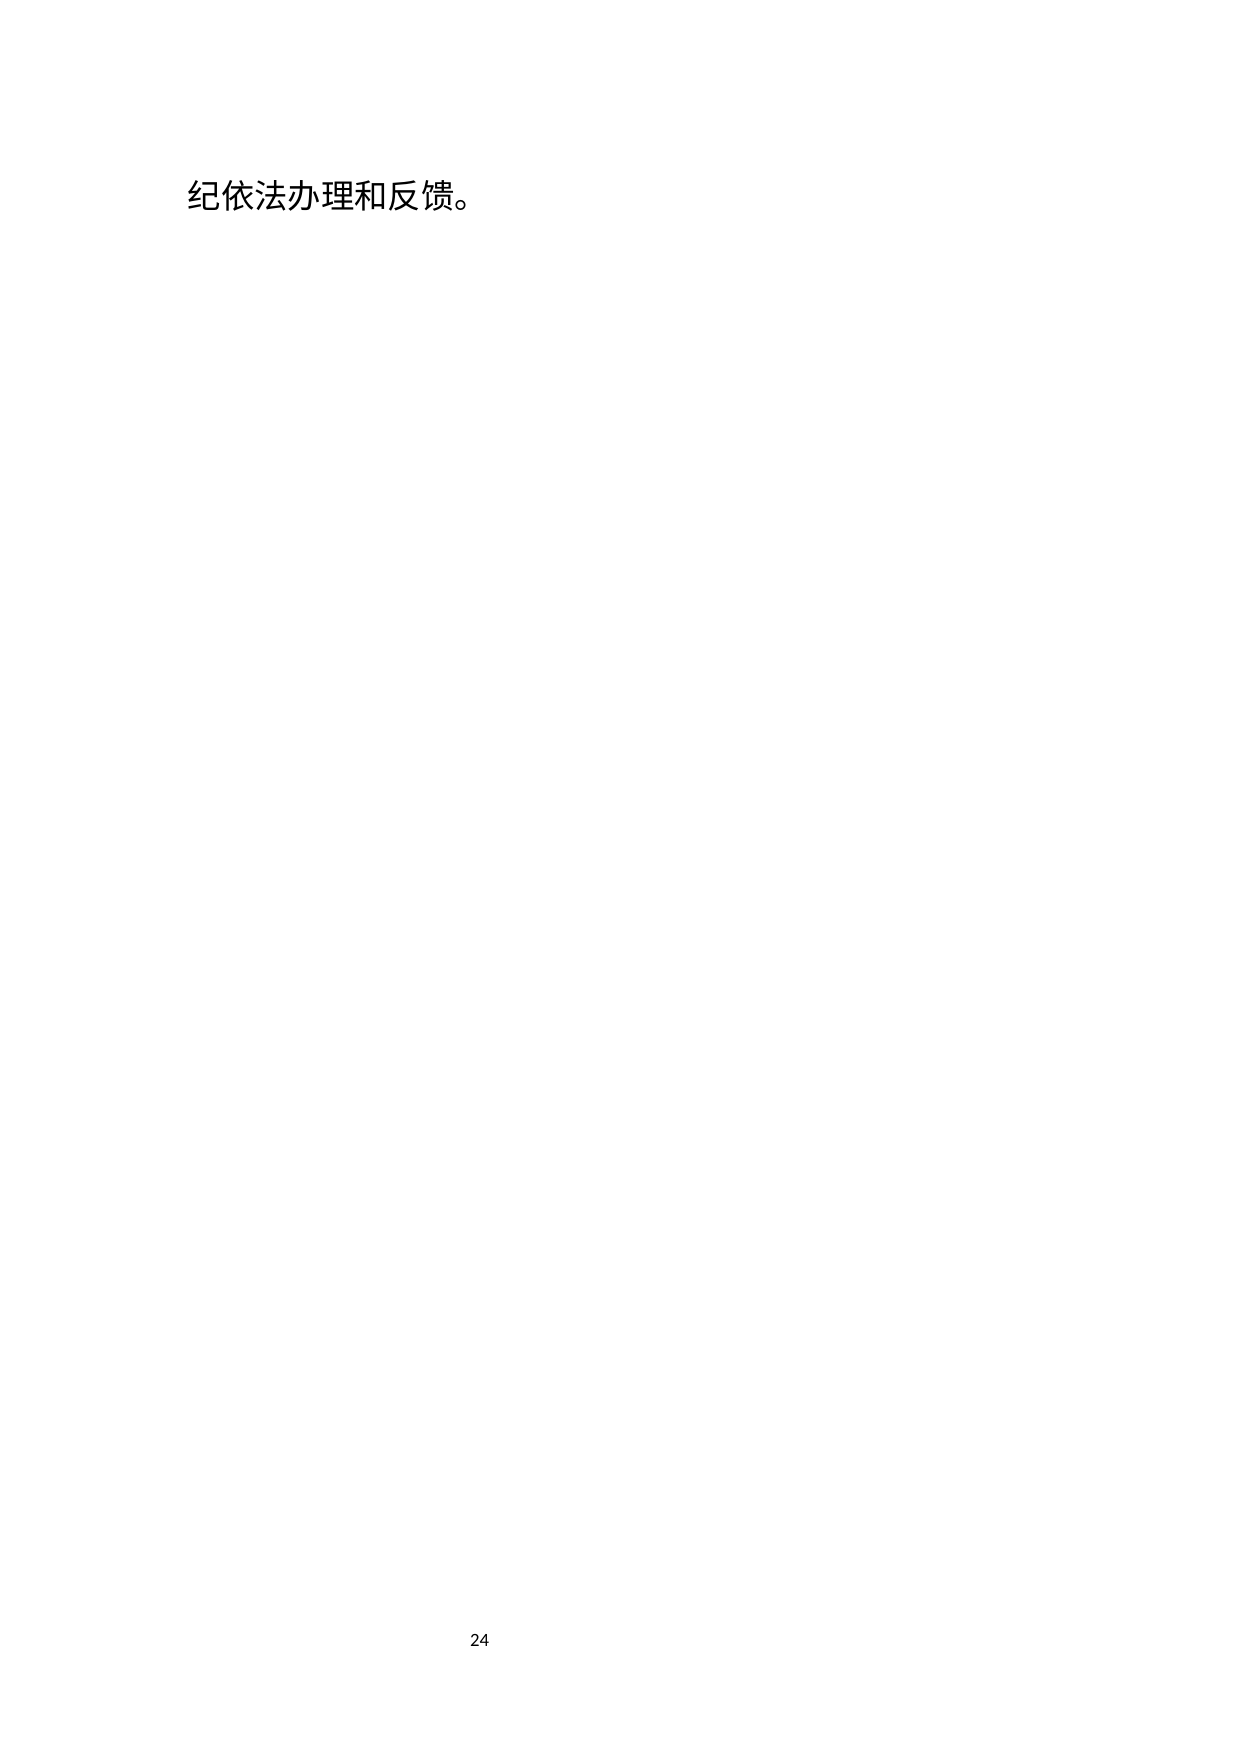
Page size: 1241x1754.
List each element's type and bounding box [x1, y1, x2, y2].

list [187, 162, 1053, 227]
